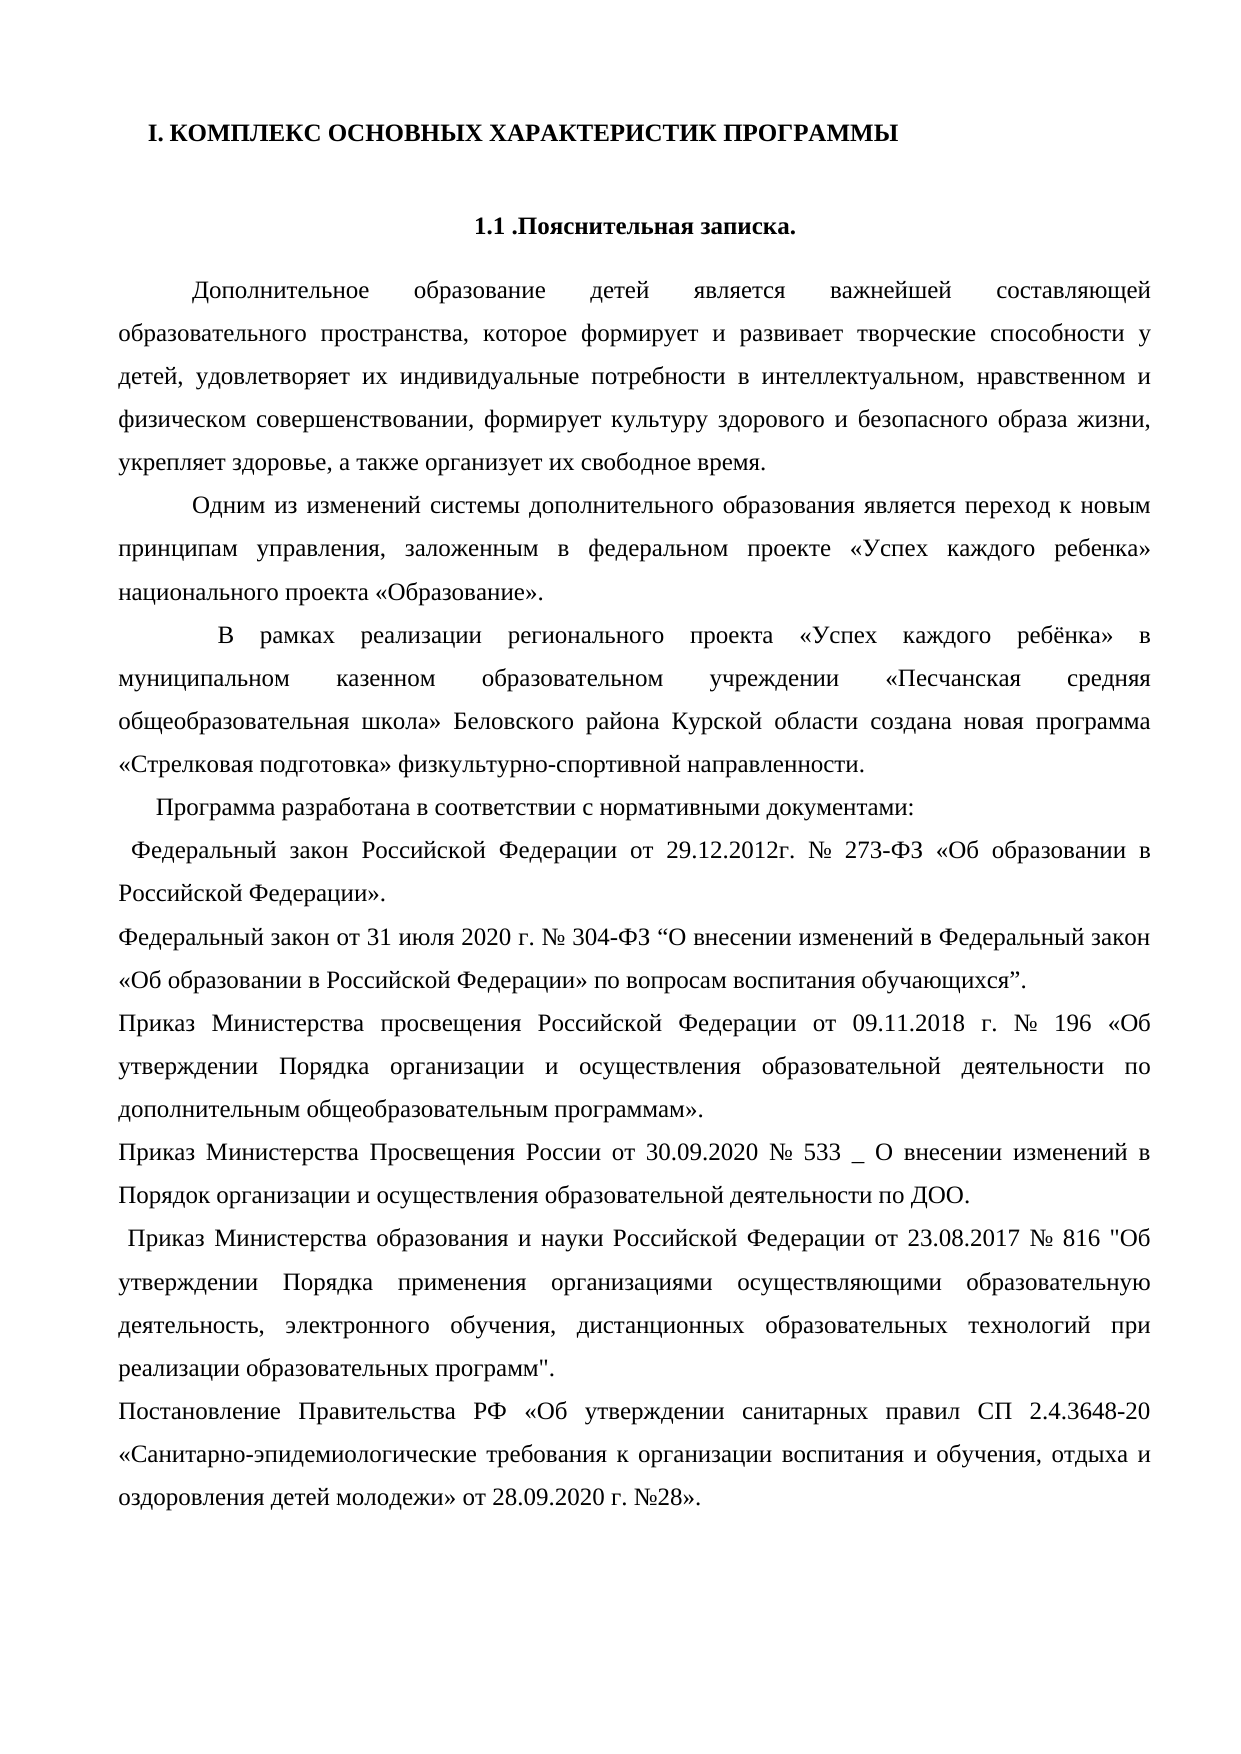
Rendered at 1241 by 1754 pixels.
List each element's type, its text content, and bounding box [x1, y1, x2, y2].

text Приказ Министерства образования и науки Российской Федерации от 23.08.2017 № 816 "Об утверждении Порядка применения организациями осуществляющими образовательную деятельность, электронного обучения, дистанционных образовательных технологий при реализации образовательных программ". [118, 1223, 1152, 1382]
text Программа разработана в соответствии с нормативными документами: [156, 792, 1152, 821]
text Приказ Министерства просвещения Российской Федерации от 09.11.2018 г. № 196 «Об утверждении Порядка организации и осуществления образовательной деятельности по дополнительным общеобразовательным программам». [118, 1008, 1152, 1123]
text 1.1 .Пояснительная записка. [118, 211, 1152, 239]
text Постановление Правительства РФ «Об утверждении санитарных правил СП 2.4.3648-20 «Санитарно-эпидемиологические требования к организации воспитания и обучения, отдыха и оздоровления детей молодежи» от 28.09.2020 г. №28». [118, 1396, 1152, 1511]
text Федеральный закон от 31 июля 2020 г. № 304-ФЗ “О внесении изменений в Федеральный закон «Об образовании в Российской Федерации» по вопросам воспитания обучающихся”. [118, 922, 1152, 993]
text I. КОМПЛЕКС ОСНОВНЫХ ХАРАКТЕРИСТИК ПРОГРАММЫ [148, 118, 1152, 147]
text Дополнительное образование детей является важнейшей составляющей образовательного пространства, которое формирует и развивает творческие способности у детей, удовлетворяет их индивидуальные потребности в интеллектуальном, нравственном и физическом совершенствовании, формирует культуру здорового и безопасного образа жизни, укрепляет здоровье, а также организует их свободное время. [118, 275, 1152, 476]
text Одним из изменений системы дополнительного образования является переход к новым принципам управления, заложенным в федеральном проекте «Успех каждого ребенка» национального проекта «Образование». [118, 490, 1152, 605]
text В рамках реализации регионального проекта «Успех каждого ребёнка» в муниципальном казенном образовательном учреждении «Песчанская средняя общеобразовательная школа» Беловского района Курской области создана новая программа «Стрелковая подготовка» физкультурно-спортивной направленности. [118, 620, 1152, 778]
text Приказ Министерства Просвещения России от 30.09.2020 № 533 _ О внесении изменений в Порядок организации и осуществления образовательной деятельности по ДОО. [118, 1137, 1152, 1209]
text Федеральный закон Российской Федерации от 29.12.2012г. № 273-ФЗ «Об образовании в Российской Федерации». [118, 835, 1152, 907]
